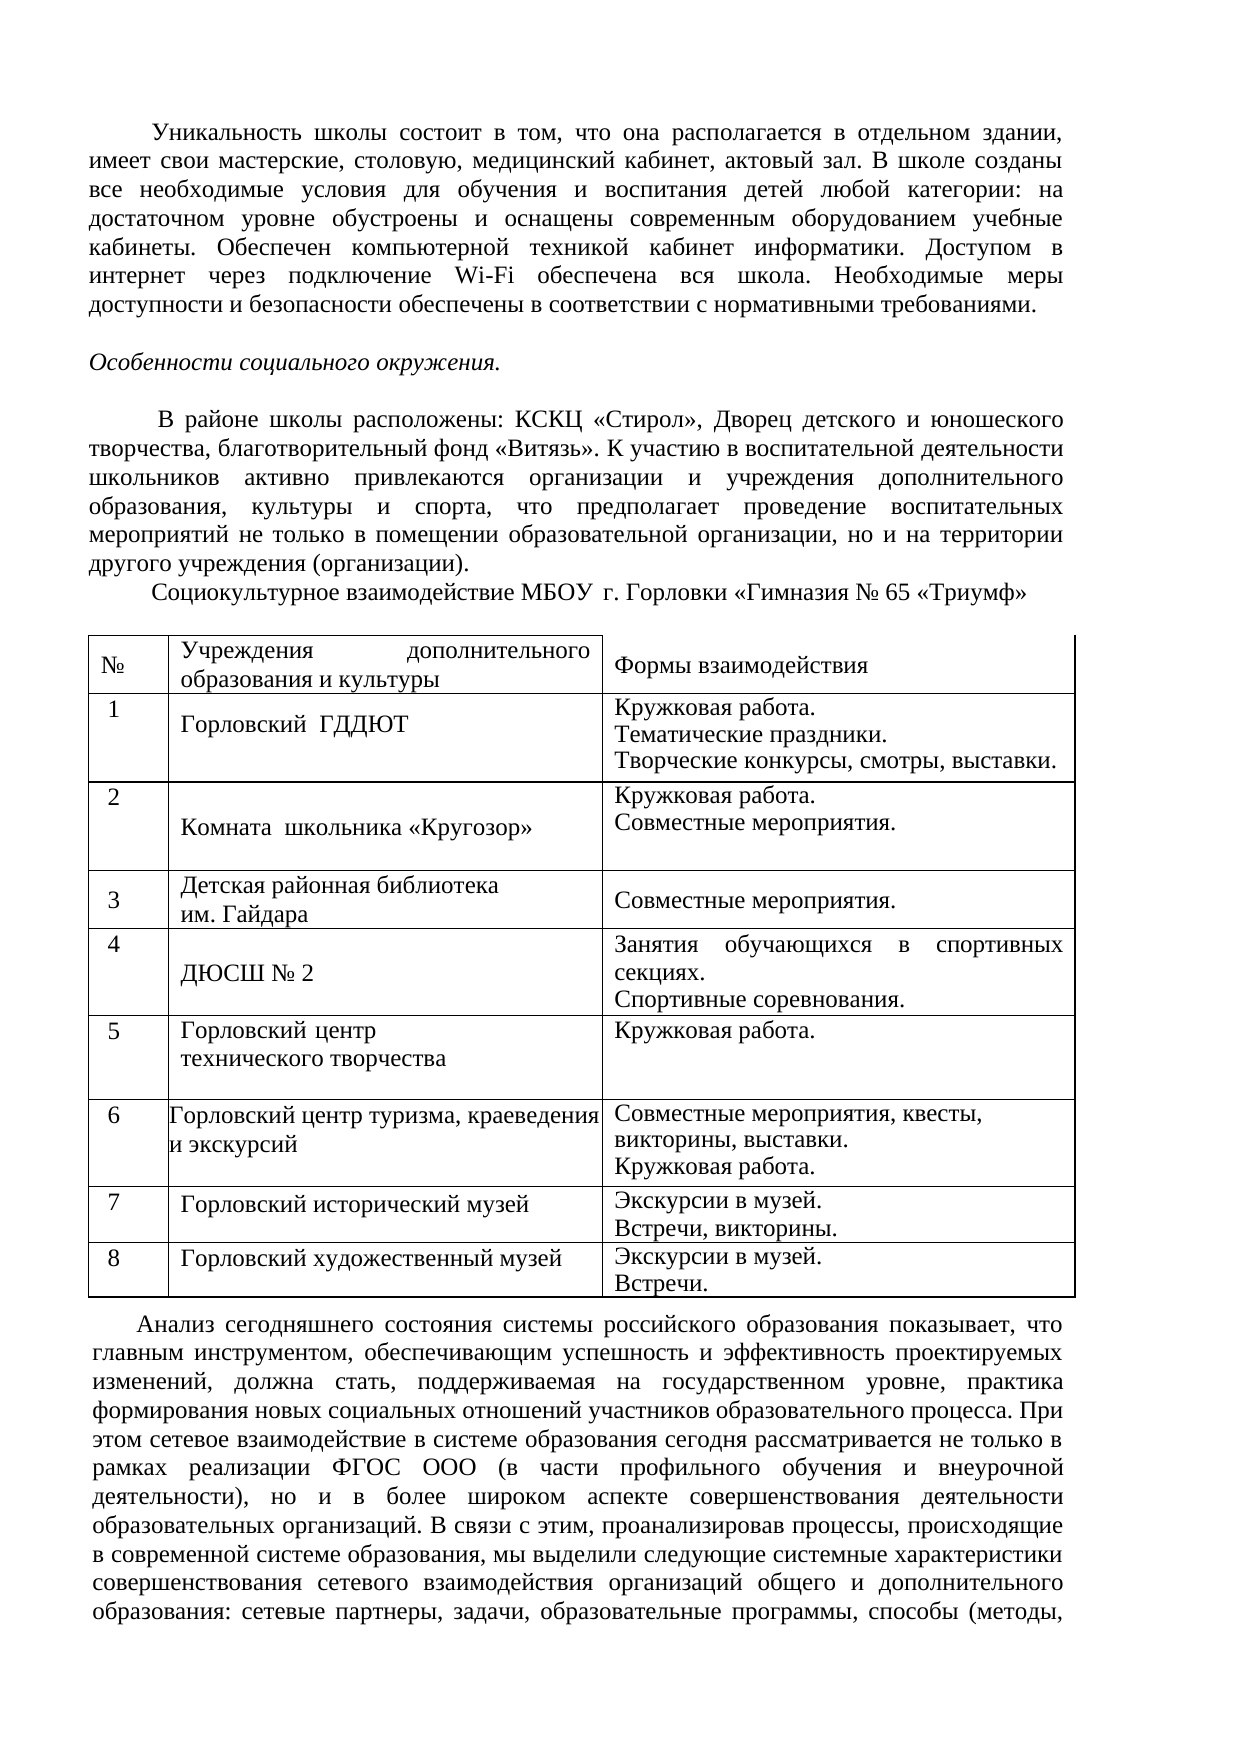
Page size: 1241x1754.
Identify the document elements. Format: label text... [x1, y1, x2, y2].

table_cell 5 [89, 1016, 168, 1099]
table_cell Совместные мероприятия, квесты, викторины, выставки. Кружковая работа. [603, 1100, 1074, 1186]
table_cell 6 [89, 1100, 168, 1186]
table_cell 2 [89, 783, 168, 869]
table_cell Кружковая работа. Совместные мероприятия. [603, 783, 1074, 869]
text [92, 1309, 1064, 1625]
table_cell ДЮСШ № 2 [169, 929, 602, 1015]
table_header № [89, 636, 168, 693]
table_cell Горловский художественный музей [169, 1243, 602, 1296]
table_cell 1 [89, 694, 168, 781]
table_cell 8 [89, 1243, 168, 1296]
table_header Учреждения дополнительного образования и культуры [169, 636, 602, 693]
table_cell Экскурсии в музей. Встречи, викторины. [603, 1187, 1074, 1242]
table_header Формы взаимодействия [603, 635, 1074, 693]
table_cell 7 [89, 1187, 168, 1242]
table_cell Кружковая работа. [603, 1016, 1074, 1099]
text В районе школы расположены: КСКЦ «Стирол», Дворец детского и юношеского творчества, благотворительный фонд «Витязь». К участию в воспитательной деятельности школьников активно привлекаются организации и учреждения дополнительного образования, культуры и спорта, что предполагает проведение воспитательных мероприятий не только в помещении образовательной организации, но и на территории другого учреждения (организации). [88, 404, 1064, 577]
table_cell Горловский центр туризма, краеведения и экскурсий [169, 1100, 602, 1186]
table_cell 4 [89, 929, 168, 1015]
table_cell Горловский ГДДЮТ [169, 694, 602, 781]
table_cell Комната школьника «Кругозор» [169, 783, 602, 869]
text Особенности социального окружения. [88, 347, 1064, 376]
table_cell Горловский исторический музей [169, 1187, 602, 1242]
table_cell Совместные мероприятия. [603, 871, 1074, 928]
table_cell Детская районная библиотека им. Гайдара [169, 871, 602, 928]
text Уникальность школы состоит в том, что она располагается в отдельном здании, имеет свои мастерские, столовую, медицинский кабинет, актовый зал. В школе созданы все необходимые условия для обучения и воспитания детей любой категории: на достаточном уровне обустроены и оснащены современным оборудованием учебные кабинеты. Обеспечен компьютерной техникой кабинет информатики. Доступом в интернет через подключение Wi-Fi обеспечена вся школа. Необходимые меры доступности и безопасности обеспечены в соответствии с нормативными требованиями. [88, 117, 1063, 318]
table_cell Горловский центр технического творчества [169, 1016, 602, 1099]
table_cell Кружковая работа. Тематические праздники. Творческие конкурсы, смотры, выставки. [603, 694, 1074, 781]
text Социокультурное взаимодействие МБОУ г. Горловки «Гимназия № 65 «Триумф» [151, 577, 1176, 606]
table_cell 3 [89, 871, 168, 928]
table_cell Занятия обучающихся в спортивных секциях. Спортивные соревнования. [603, 929, 1074, 1015]
table_cell Экскурсии в музей. Встречи. [603, 1243, 1074, 1296]
